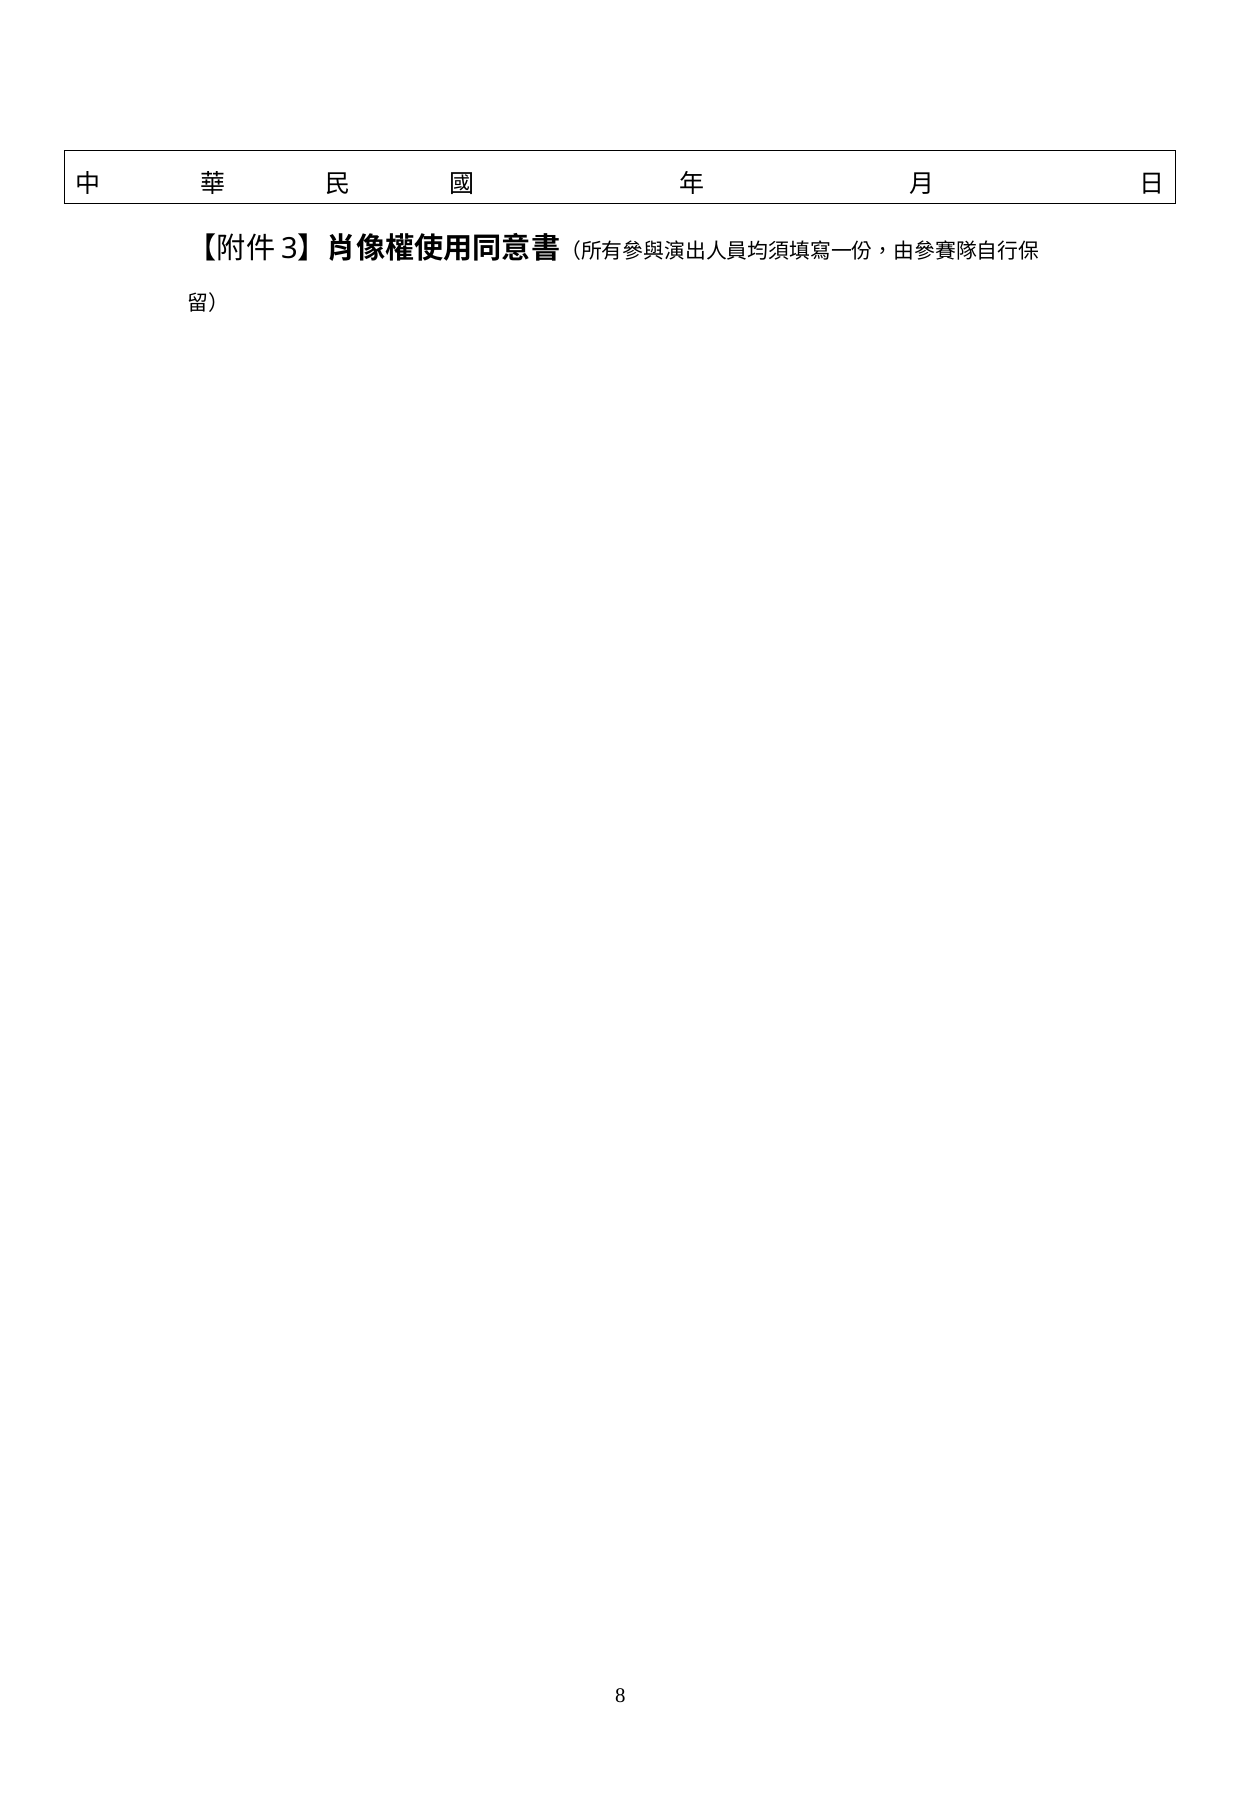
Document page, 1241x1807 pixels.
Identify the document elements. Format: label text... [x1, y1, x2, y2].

text 【附件3】肖像權使用同意書（所有參與演出人員均須填寫一份，由參賽隊自行保留） [187, 217, 1053, 321]
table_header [65, 151, 1175, 203]
